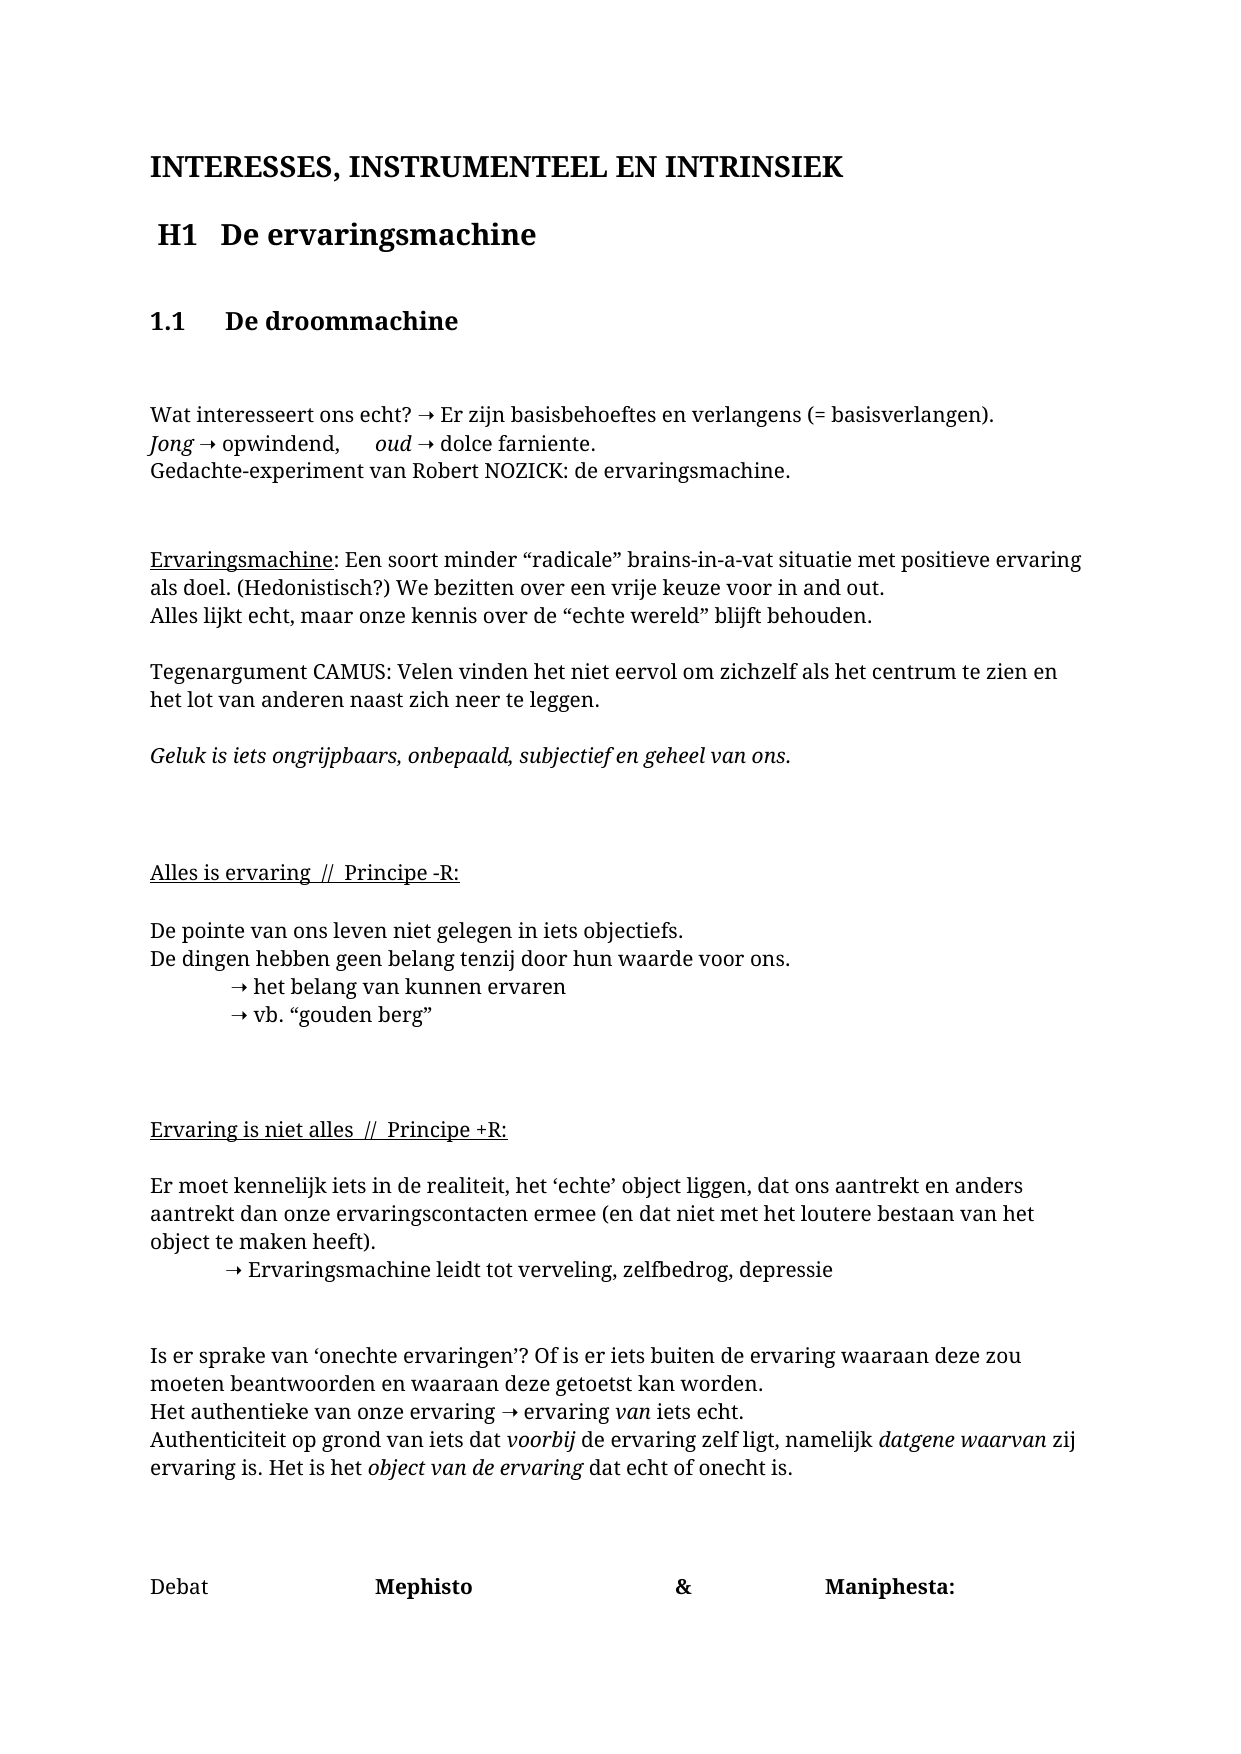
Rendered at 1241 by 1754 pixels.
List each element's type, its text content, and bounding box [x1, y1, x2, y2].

text Geluk is iets ongrijpbaars, onbepaald, subjectief en geheel van ons. [150, 716, 1090, 769]
text Ervaring is niet alles // Principe +R: Er moet kennelijk iets in de realiteit, het ‘echte’ object liggen, dat ons aantrekt en anders aantrekt dan onze ervaringscontacten ermee (en dat niet met het loutere bestaan van het object te maken heeft). ➝ Ervaringsmachine leidt tot verveling, zelfbedrog, depressie [150, 1090, 1090, 1282]
text De pointe van ons leven niet gelegen in iets objectiefs. De dingen hebben geen belang tenzij door hun waarde voor ons. ➝ het belang van kunnen ervaren ➝ vb. “gouden berg” [150, 919, 1090, 1086]
text Ervaringsmachine: Een soort minder “radicale” brains-in-a-vat situatie met positieve ervaring als doel. (Hedonistisch?) We bezitten over een vrije keuze voor in and out. Alles lijkt echt, maar onze kennis over de “echte wereld” blijft behouden. Tegenargument CAMUS: Velen vinden het niet eervol om zichzelf als het centrum te zien en het lot van anderen naast zich neer te leggen. [150, 548, 1090, 713]
text Wat interesseert ons echt? ➝ Er zijn basisbehoeftes en verlangens (= basisverlangen). Jong ➝ opwindend, oud ➝ dolce farniente. Gedachte-experiment van Robert NOZICK: de ervaringsmachine. [150, 371, 1090, 514]
text INTERESSES, INSTRUMENTEEL EN INTRINSIEK [150, 150, 1090, 214]
text Is er sprake van ‘onechte ervaringen’? Of is er iets buiten de ervaring waaraan deze zou moeten beantwoorden en waaraan deze getoetst kan worden. Het authentieke van onze ervaring ➝ ervaring van iets echt. Authenticiteit op grond van iets dat voorbij de ervaring zelf ligt, namelijk datgene waarvan zij ervaring is. Het is het object van de ervaring dat echt of onecht is. [150, 1316, 1090, 1481]
text Alles is ervaring // Principe -R: [150, 861, 1090, 885]
text H1 De ervaringsmachine 1.1 De droommachine [150, 218, 1090, 367]
text Debat Mephisto & Maniphesta: [150, 1575, 1090, 1599]
